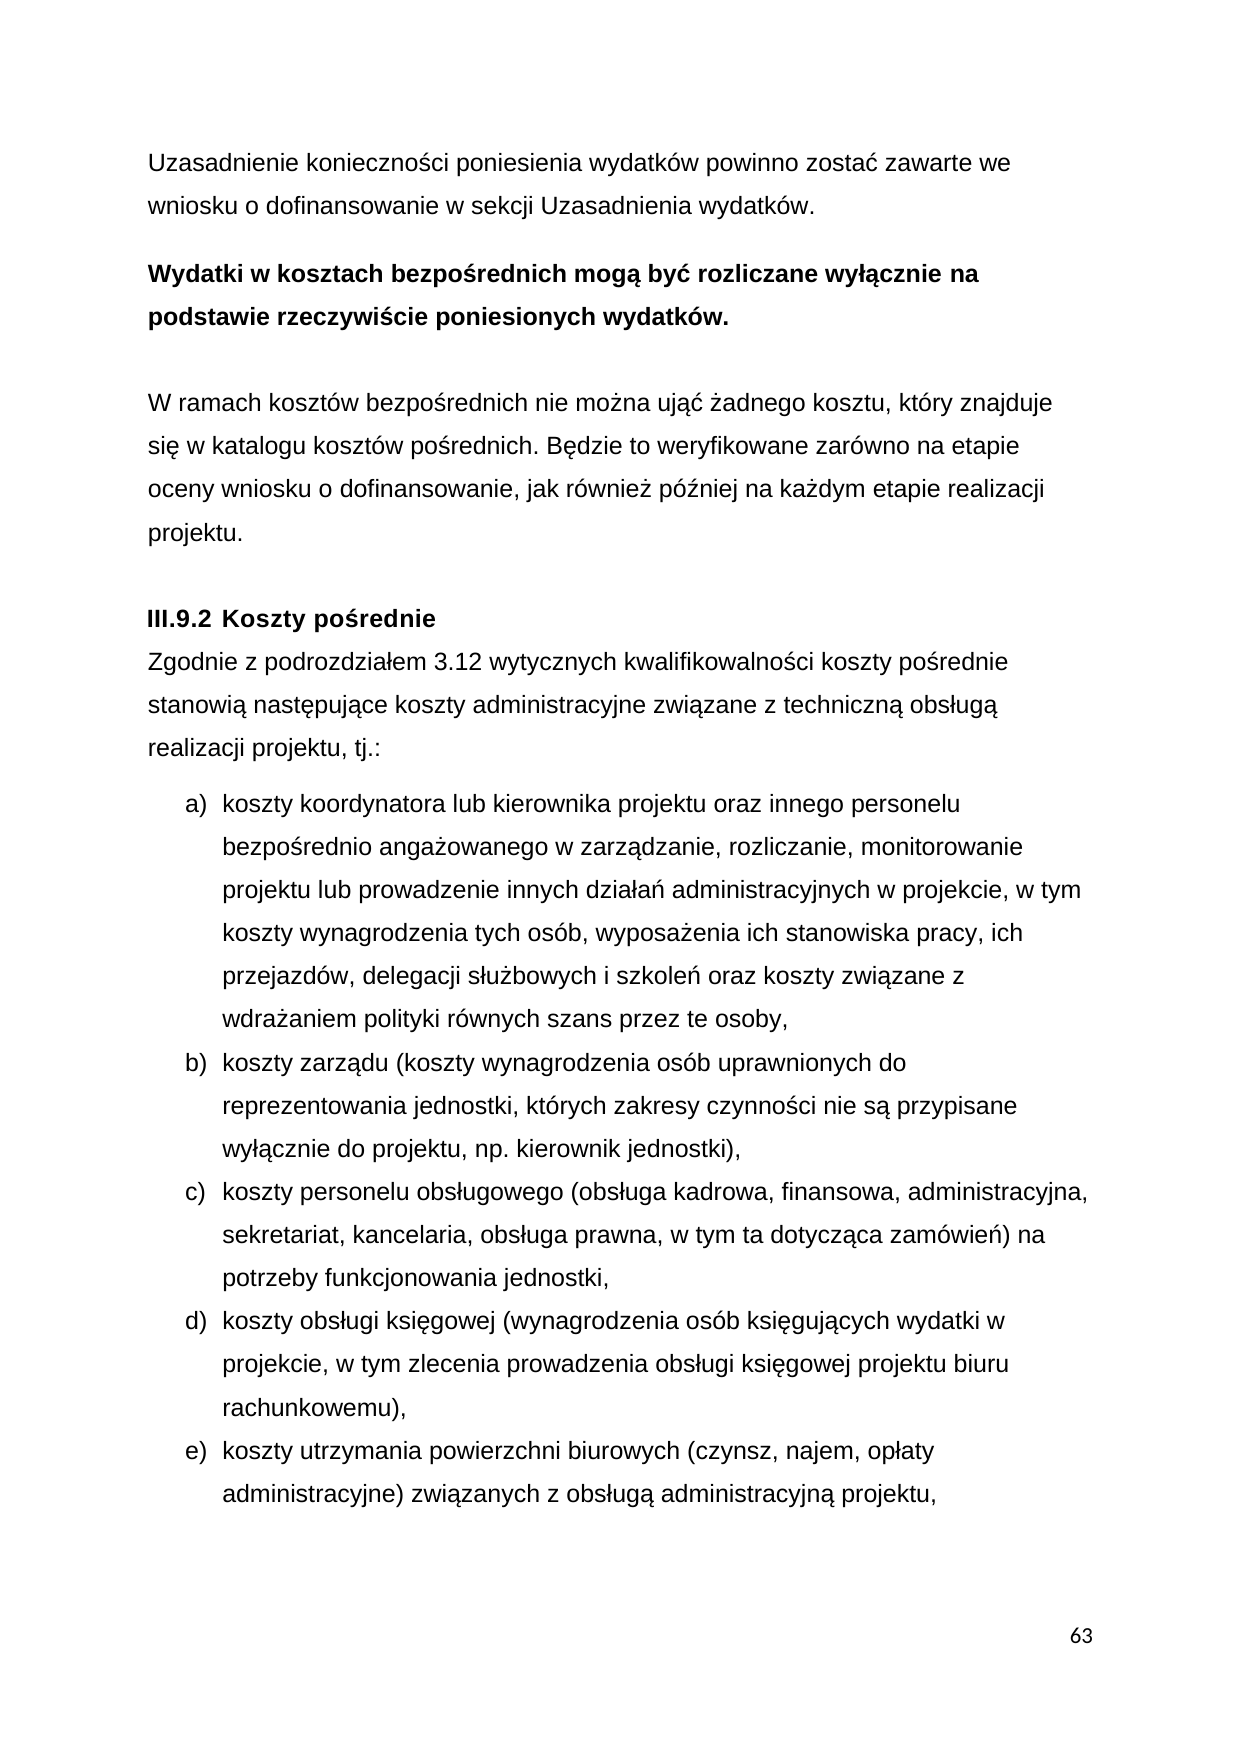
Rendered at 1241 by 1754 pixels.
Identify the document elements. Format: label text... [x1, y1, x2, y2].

list Uzasadnienie konieczności poniesienia wydatków powinno zostać zawarte we wniosku o dofinansowanie w sekcji Uzasadnienia wydatków. [148, 148, 1093, 219]
list koszty koordynatora lub kierownika projektu oraz innego personelu bezpośrednio angażowanego w zarządzanie, rozliczanie, monitorowanie projektu lub prowadzenie innych działań administracyjnych w projekcie, w tym koszty wynagrodzenia tych osób, wyposażenia ich stanowiska pracy, ich przejazdów, delegacji służbowych i szkoleń oraz koszty związane z wdrażaniem polityki równych szans przez te osoby, [185, 789, 1093, 1033]
subtitle Koszty pośrednie [147, 604, 1093, 633]
list koszty utrzymania powierzchni biurowych (czynsz, najem, opłaty administracyjne) związanych z obsługą administracyjną projektu, [185, 1436, 1093, 1508]
list koszty obsługi księgowej (wynagrodzenia osób księgujących wydatki w projekcie, w tym zlecenia prowadzenia obsługi księgowej projektu biuru rachunkowemu), [185, 1306, 1093, 1421]
list koszty zarządu (koszty wynagrodzenia osób uprawnionych do reprezentowania jednostki, których zakresy czynności nie są przypisane wyłącznie do projektu, np. kierownik jednostki), [185, 1048, 1093, 1163]
list Wydatki w kosztach bezpośrednich mogą być rozliczane wyłącznie na podstawie rzeczywiście poniesionych wydatków. [148, 259, 1093, 331]
list Zgodnie z podrozdziałem 3.12 wytycznych kwalifikowalności koszty pośrednie stanowią następujące koszty administracyjne związane z techniczną obsługą realizacji projektu, tj.: [148, 647, 1093, 762]
list koszty personelu obsługowego (obsługa kadrowa, finansowa, administracyjna, sekretariat, kancelaria, obsługa prawna, w tym ta dotycząca zamówień) na potrzeby funkcjonowania jednostki, [185, 1177, 1093, 1292]
list W ramach kosztów bezpośrednich nie można ująć żadnego kosztu, który znajduje się w katalogu kosztów pośrednich. Będzie to weryfikowane zarówno na etapie oceny wniosku o dofinansowanie, jak również później na każdym etapie realizacji projektu. [148, 388, 1093, 546]
